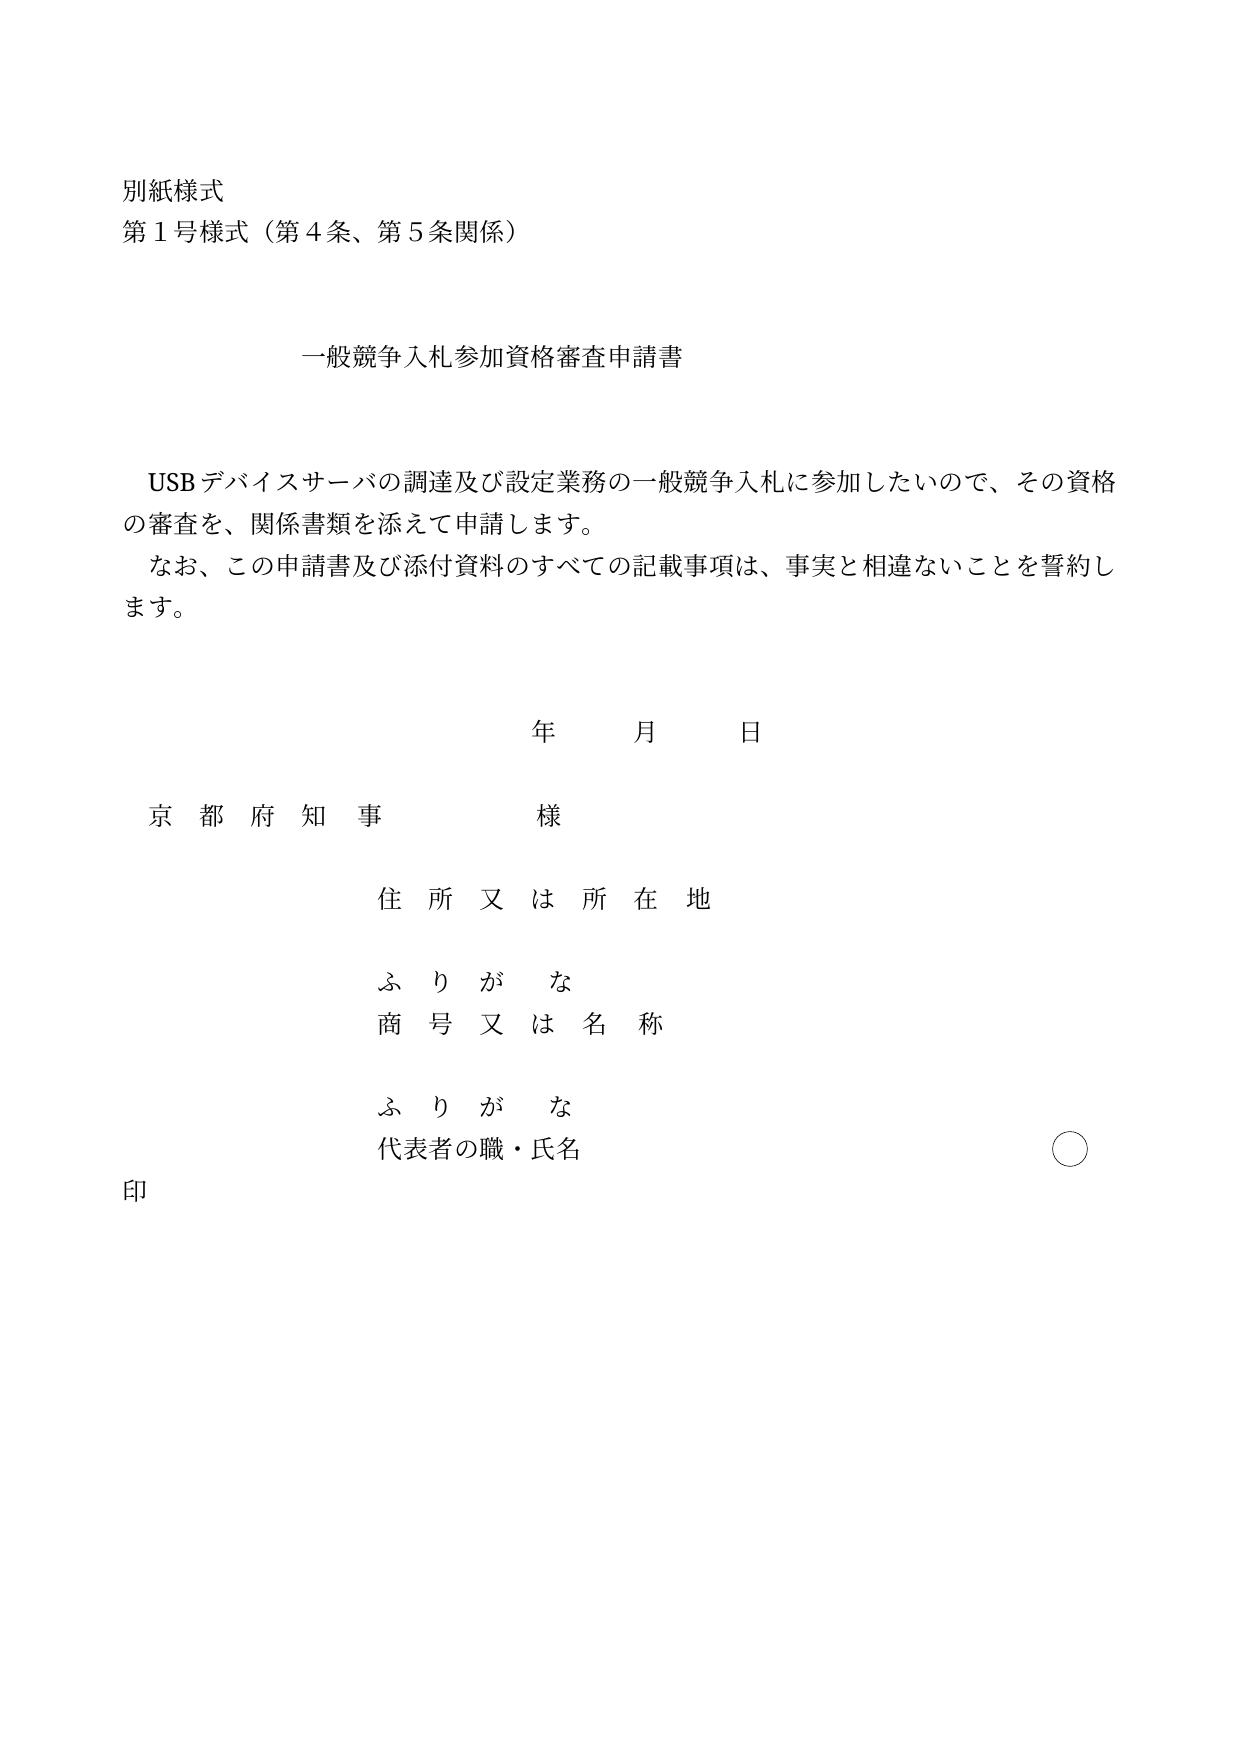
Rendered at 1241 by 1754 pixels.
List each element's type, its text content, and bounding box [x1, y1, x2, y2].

text 京都府知事 様 [122, 794, 1118, 835]
text USBデバイスサーバの調達及び設定業務の一般競争入札に参加したいので、その資格の審査を、関係書類を添えて申請します。 [122, 460, 1118, 544]
text 一般競争入札参加資格審査申請書 [122, 335, 1118, 377]
text 年 月 日 [122, 710, 1118, 752]
text 代表者の職・氏名 印 [122, 1127, 1118, 1210]
text なお、この申請書及び添付資料のすべての記載事項は、事実と相違ないことを誓約します。 [122, 544, 1118, 627]
text ふりがな [122, 960, 1118, 1002]
text 別紙様式 [122, 169, 1118, 210]
text 住所又は所在地 [122, 877, 1118, 919]
text 第１号様式（第４条、第５条関係） [122, 210, 1118, 252]
text ふりがな [122, 1085, 1118, 1127]
text 商号又は名称 [122, 1002, 1118, 1044]
